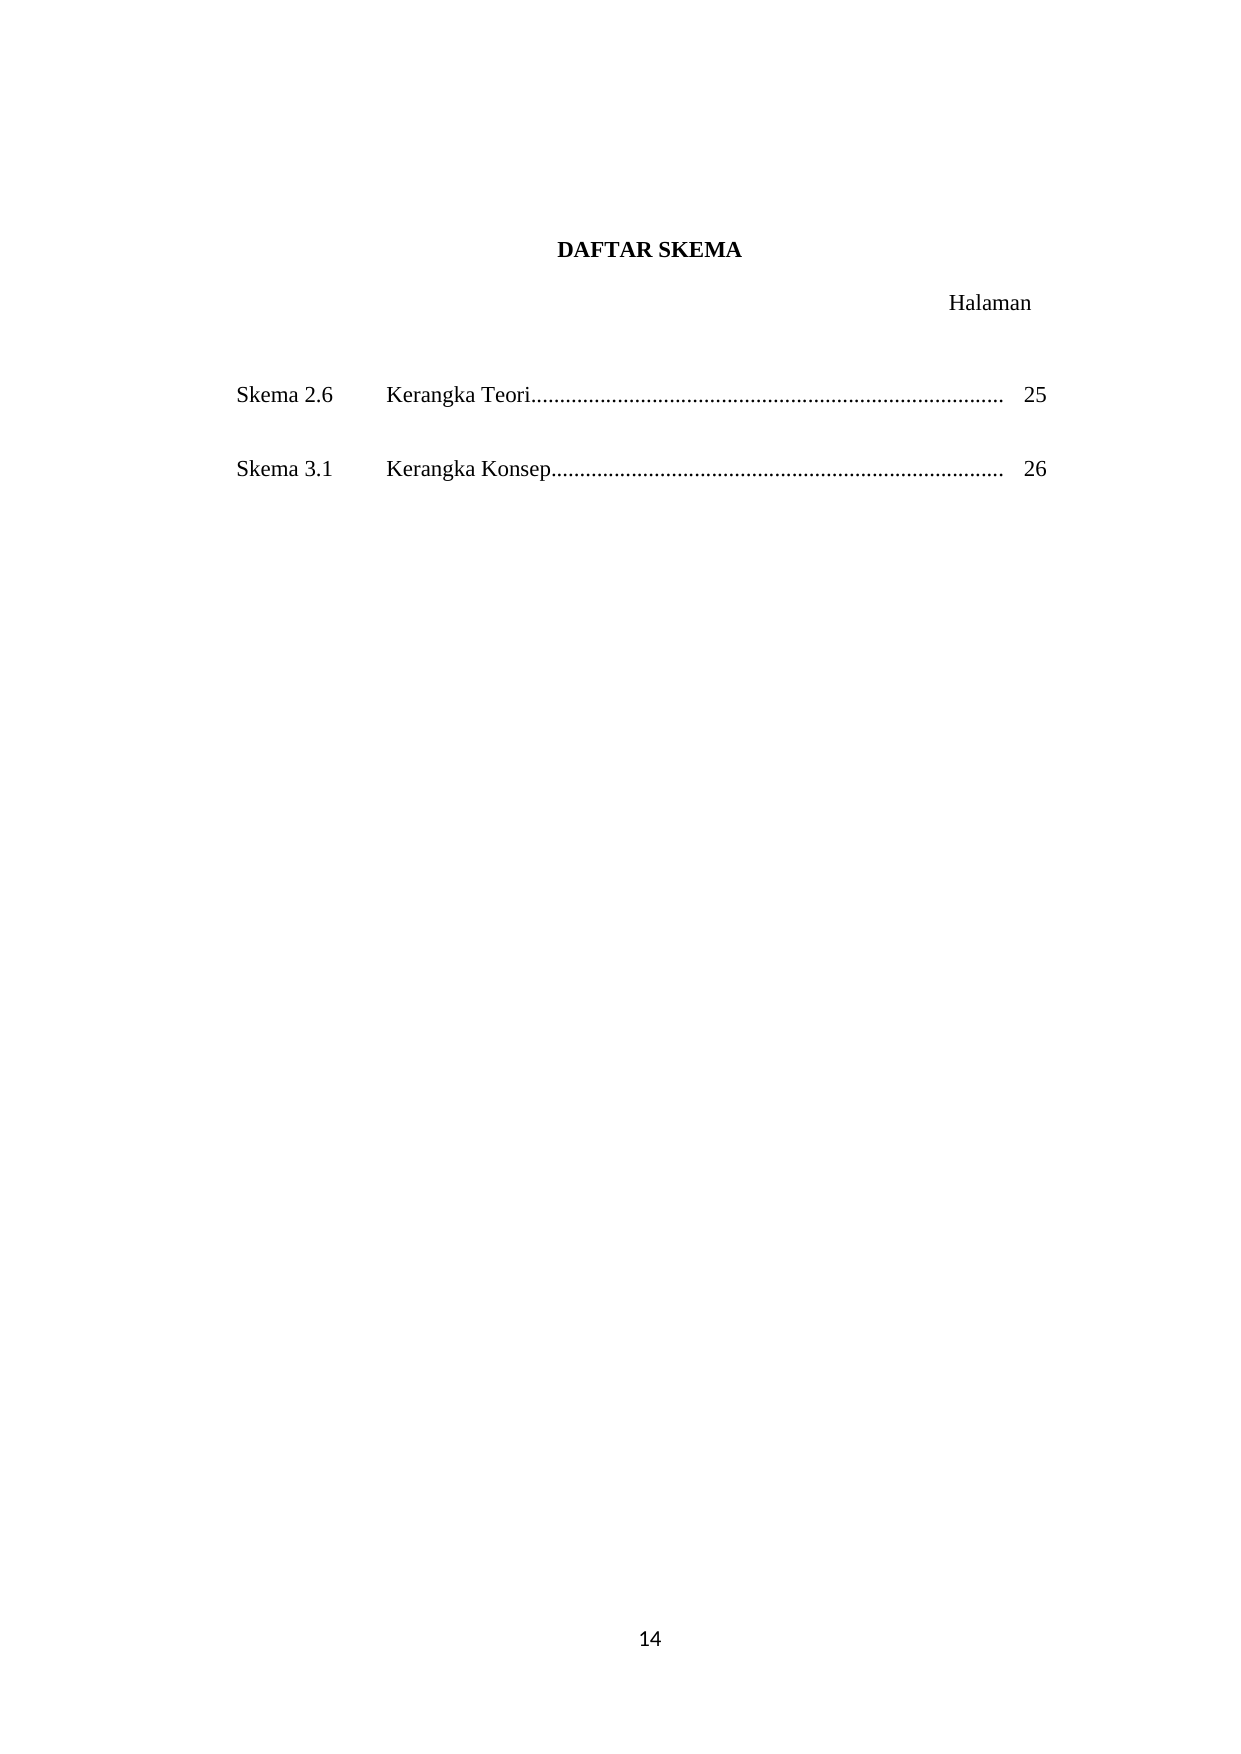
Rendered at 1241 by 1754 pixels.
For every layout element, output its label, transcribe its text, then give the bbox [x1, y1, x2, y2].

text Halaman [949, 289, 1063, 315]
text DAFTAR SKEMA [236, 236, 1063, 263]
text Skema 3.1 Kerangka Konsep 26 [236, 455, 1063, 481]
list Skema 2.6 Kerangka Teori 25 [236, 381, 1063, 407]
